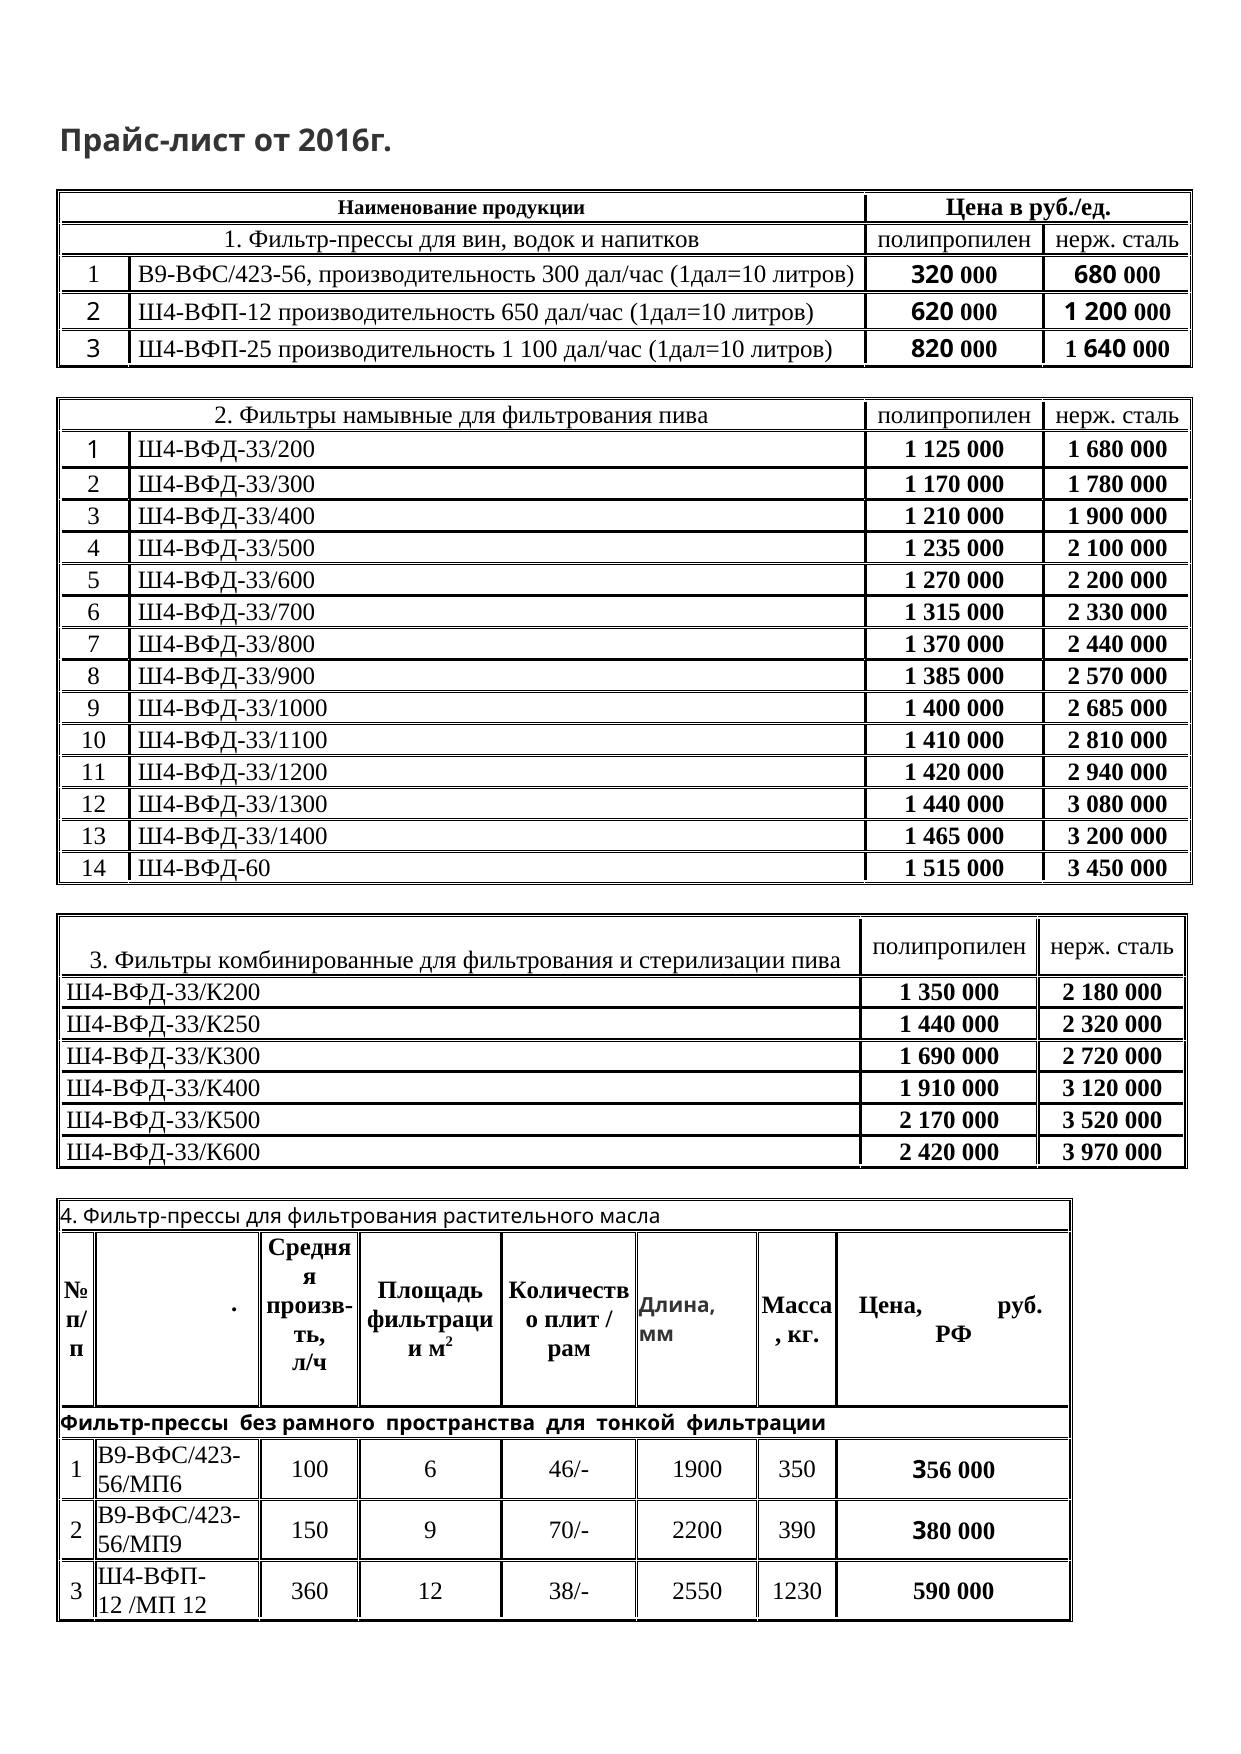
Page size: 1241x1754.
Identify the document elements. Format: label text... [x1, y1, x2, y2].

table_cell нерж. сталь [1045, 221, 1190, 253]
table_cell Ш4-ВФД-33/К200 [60, 974, 859, 1006]
table_cell 1 680 000 [1043, 429, 1191, 466]
table_cell 2 440 000 [1043, 626, 1191, 658]
table_cell Ш4-ВФД-60 [129, 853, 865, 882]
table_cell 820 000 [865, 331, 1043, 365]
table_cell 390 [759, 1501, 835, 1558]
table_cell 1 420 000 [867, 757, 1042, 786]
table_cell Фильтр-прессы без рамного пространства для тонкой фильтрации [60, 1405, 1069, 1437]
table_cell Ш4-ВФД-33/600 [131, 565, 864, 594]
table_cell 3 520 000 [1040, 1102, 1184, 1134]
table_cell 2 330 000 [1045, 594, 1190, 626]
table_cell 12 [58, 786, 129, 818]
table_cell 10 [58, 722, 129, 754]
table_cell 4 [60, 530, 128, 562]
table_header нерж. сталь [1043, 400, 1190, 429]
table_cell Ш4-ВФД-33/К400 [60, 1070, 859, 1102]
table_cell 1 350 000 [862, 978, 1036, 1006]
table_cell 100 [262, 1440, 357, 1497]
table_cell 1 385 000 [867, 661, 1042, 690]
table_header Наименование продукции [60, 191, 865, 221]
table_cell 1 440 000 [862, 1009, 1036, 1038]
table_cell Обознач. (марка) [97, 1233, 258, 1405]
table_cell 2 810 000 [1043, 722, 1191, 754]
table_cell 1 200 000 [1045, 290, 1190, 328]
table_cell 2 100 000 [1045, 530, 1190, 562]
table_cell 1 370 000 [867, 629, 1042, 658]
table_cell 1 440 000 [867, 789, 1042, 818]
table_cell 2 180 000 [1040, 974, 1185, 1006]
table_cell Площадь фильтрации м2 [361, 1233, 500, 1405]
table_cell 3 970 000 [1038, 1134, 1184, 1166]
table_cell 13 [58, 818, 129, 850]
table_cell Ш4-ВФП-25 производительность 1 100 дал/час (1дал=10 литров) [129, 331, 865, 365]
table_cell 3 450 000 [1043, 850, 1191, 882]
table_header 4. Фильтр-прессы для фильтрования растительного масла [60, 1201, 1069, 1229]
table_cell Ш4-ВФД-33/300 [131, 469, 864, 498]
table_cell 3 120 000 [1040, 1070, 1184, 1102]
table_cell 1 515 000 [865, 853, 1043, 882]
table_cell 5 [58, 562, 129, 594]
table_cell 1 780 000 [1045, 466, 1190, 498]
table_cell 1 400 000 [867, 693, 1042, 722]
table_cell 2 [60, 290, 128, 328]
table_cell Количество плит / рам [503, 1233, 635, 1405]
table_cell 9 [361, 1501, 500, 1558]
table_cell 1 910 000 [862, 1073, 1036, 1102]
table_cell Средняя произв-ть, л/ч [262, 1233, 357, 1405]
table_cell 2 940 000 [1043, 754, 1191, 786]
table_cell 8 [58, 658, 128, 690]
table_cell 620 000 [867, 294, 1042, 328]
table_cell Ш4-ВФД-33/500 [131, 533, 864, 562]
table_cell 1 170 000 [867, 469, 1042, 498]
table_cell 2 685 000 [1043, 690, 1191, 722]
table_cell 38/- [501, 1562, 636, 1619]
table_cell 356 000 [836, 1437, 1071, 1497]
table_cell 1 [58, 1437, 95, 1497]
table_cell 1900 [638, 1440, 756, 1497]
table_header полипропилен [865, 398, 1043, 429]
table_cell В9-ВФС/423-56/МП6 [97, 1440, 258, 1497]
table_cell 1 [58, 429, 129, 466]
table_cell 1 410 000 [867, 725, 1042, 754]
table_cell Ш4-ВФД-33/1300 [131, 789, 864, 818]
table_cell Ш4-ВФД-33/К300 [60, 1038, 859, 1070]
table_cell Ш4-ВФД-33/1100 [131, 725, 864, 754]
table_header Цена в руб./ед. [865, 193, 1190, 221]
table_cell 2550 [636, 1562, 758, 1619]
table_cell Ш4-ВФП-12 производительность 650 дал/час (1дал=10 литров) [131, 294, 864, 328]
table_cell Ш4-ВФД-33/400 [131, 501, 864, 530]
table_cell В9-ВФС/423-56/МП9 [97, 1501, 258, 1558]
table_cell Ш4-ВФД-33/900 [131, 661, 864, 690]
table_cell 70/- [503, 1501, 635, 1558]
table_cell 150 [262, 1501, 357, 1558]
table_cell 46/- [503, 1440, 635, 1497]
table_cell 2 570 000 [1045, 658, 1191, 690]
table_cell Ш4-ВФД-33/К600 [60, 1134, 860, 1166]
table_cell Ш4-ВФД-33/1400 [131, 821, 864, 850]
table_cell 3 [60, 1558, 95, 1619]
table_header 2. Фильтры намывные для фильтрования пива [58, 398, 865, 429]
table_cell 1 270 000 [867, 565, 1042, 594]
table_cell 1 210 000 [867, 501, 1042, 530]
table_cell полипропилен [867, 225, 1042, 253]
table_cell 1 465 000 [867, 821, 1042, 850]
table_cell Ш4-ВФД-33/К500 [60, 1102, 859, 1134]
table_cell 1 640 000 [1043, 328, 1191, 365]
table_cell 11 [58, 754, 129, 786]
table_cell Длина, мм [638, 1233, 756, 1405]
table_cell Ш4-ВФД-33/К250 [60, 1006, 859, 1038]
table_cell Ш4-ВФД-33/200 [131, 432, 864, 466]
table_cell 1 125 000 [867, 432, 1042, 466]
table_cell 320 000 [867, 257, 1042, 290]
table_cell 14 [58, 850, 129, 882]
table_cell Ш4-ВФД-33/700 [131, 597, 864, 626]
table_header 3. Фильтры комбинированные для фильтрования и стерилизации пива [60, 917, 860, 974]
table_cell 3 [58, 498, 128, 530]
table_cell Ш4-ВФП-12 /МП 12 [95, 1558, 260, 1619]
table_cell 2 200 000 [1043, 562, 1191, 594]
table_cell 2 720 000 [1040, 1038, 1185, 1070]
table_header полипропилен [860, 915, 1038, 974]
table_cell 1 [60, 253, 128, 290]
table_cell 3 200 000 [1043, 818, 1191, 850]
table_cell 590 000 [836, 1558, 1070, 1619]
table_cell В9-ВФС/423-56, производительность 300 дал/час (1дал=10 литров) [131, 257, 864, 290]
table_cell 1 235 000 [867, 533, 1042, 562]
table_cell 1. Фильтр-прессы для вин, водок и напитков [60, 221, 864, 253]
table_cell 6 [60, 594, 128, 626]
table_cell Цена, руб. РФ [838, 1229, 1070, 1405]
table_cell 1 315 000 [867, 597, 1042, 626]
table_cell 350 [759, 1440, 835, 1497]
table_cell 2 420 000 [860, 1134, 1038, 1166]
table_cell Ш4-ВФД-33/1200 [131, 757, 864, 786]
table_cell 9 [58, 690, 129, 722]
table_cell Ш4-ВФД-33/800 [131, 629, 864, 658]
table_cell 1230 [758, 1562, 836, 1619]
table_cell 2200 [638, 1501, 756, 1558]
table_cell 2 170 000 [862, 1105, 1036, 1134]
table_cell Ш4-ВФД-33/1000 [131, 693, 864, 722]
table_header нерж. сталь [1038, 917, 1184, 974]
table_cell 680 000 [1045, 253, 1190, 290]
table_cell 12 [359, 1562, 501, 1619]
text Прайс-лист от 2016г. [59, 118, 1152, 161]
table_cell 3 [58, 328, 129, 365]
table_cell 7 [58, 626, 129, 658]
table_cell 6 [361, 1440, 500, 1497]
table_cell 2 [60, 1498, 93, 1558]
table_cell 2 320 000 [1040, 1006, 1184, 1038]
table_cell 2 [60, 466, 128, 498]
table_cell 1 690 000 [862, 1042, 1036, 1070]
table_cell 1 900 000 [1045, 498, 1191, 530]
table_cell Масса, кг. [759, 1233, 835, 1405]
table_cell 380 000 [838, 1498, 1070, 1558]
table_cell 3 080 000 [1043, 786, 1191, 818]
table_cell 360 [260, 1558, 359, 1619]
table_cell № п/п [60, 1229, 93, 1405]
